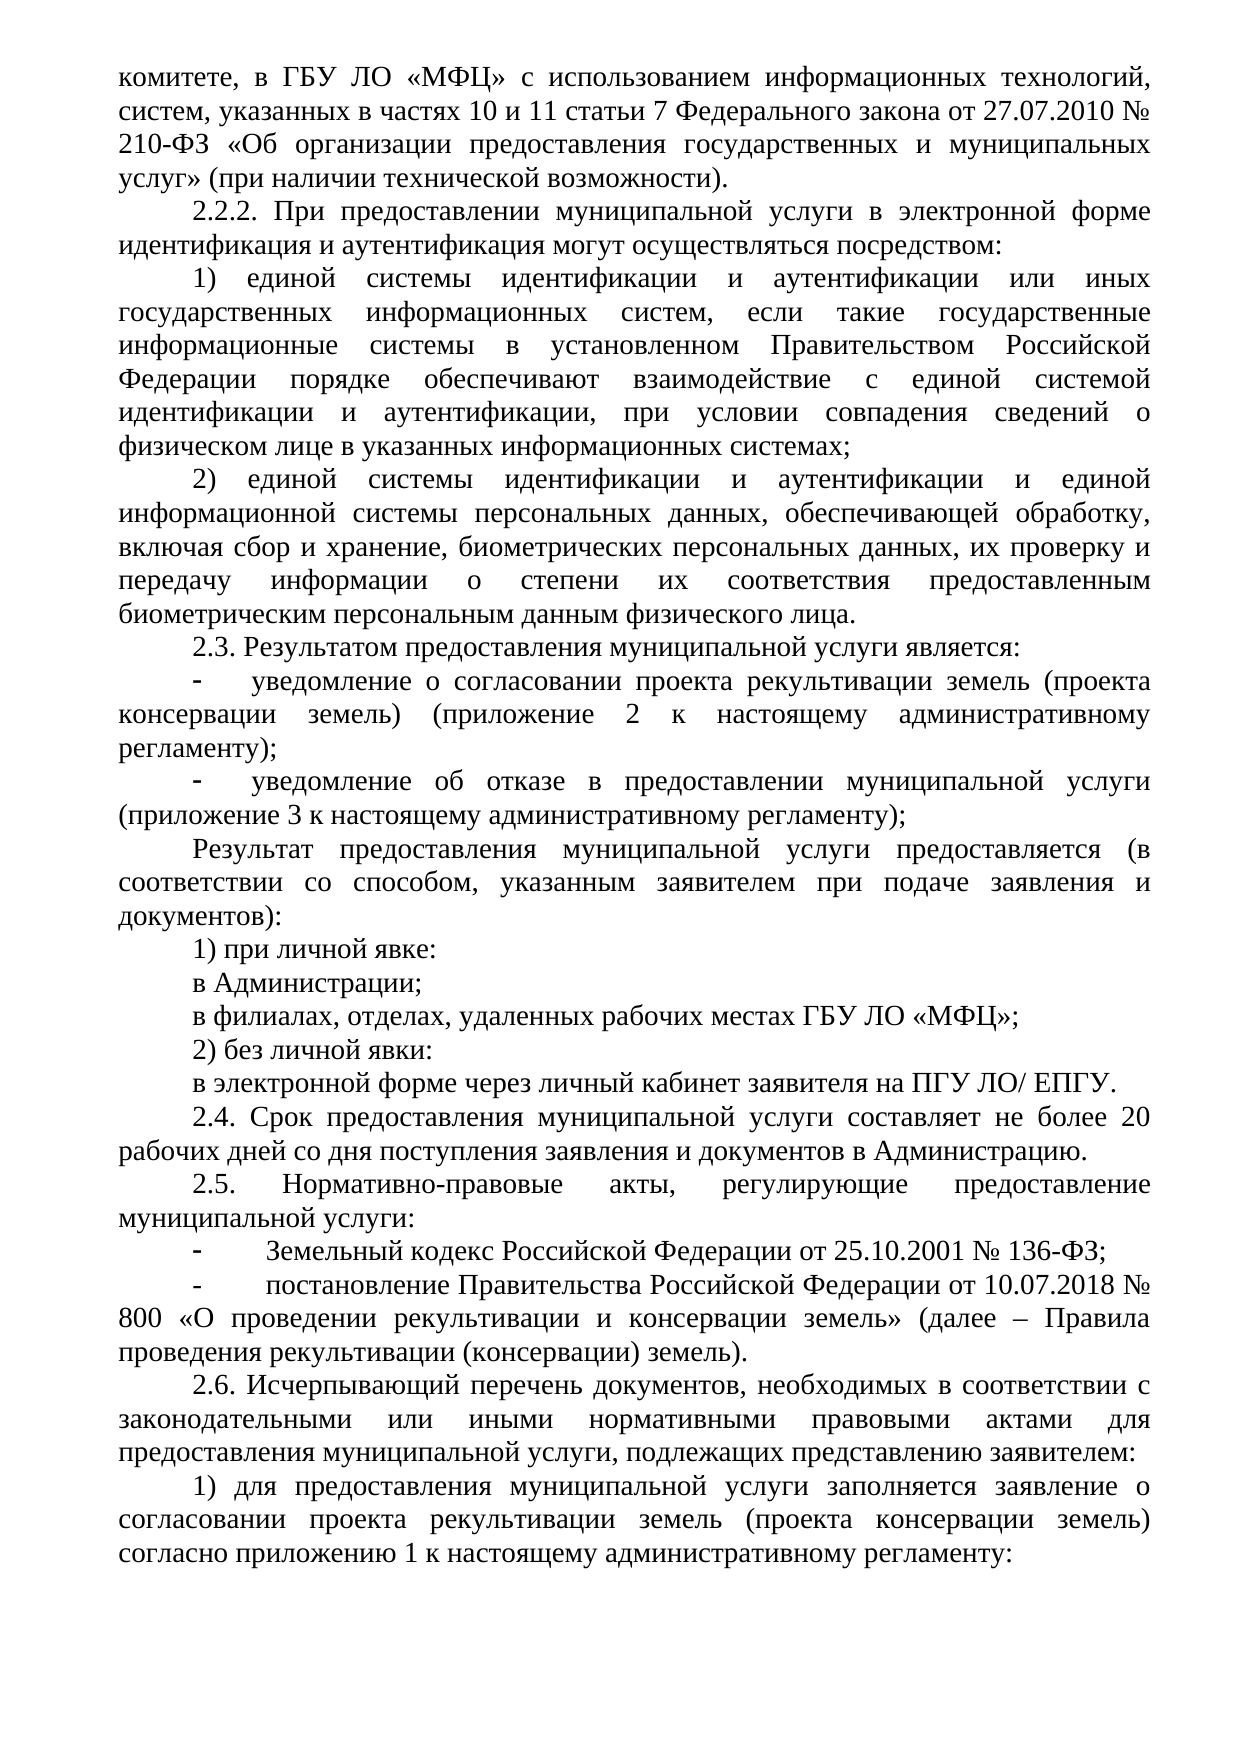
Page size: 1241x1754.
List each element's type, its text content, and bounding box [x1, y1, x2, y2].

list уведомление об отказе в предоставлении муниципальной услуги (приложение 3 к настоящему административному регламенту); [118, 763, 1152, 831]
text в филиалах, отделах, удаленных рабочих местах ГБУ ЛО «МФЦ»; [118, 998, 1152, 1032]
text в Администрации; [118, 965, 1152, 998]
text 2) без личной явки: [118, 1032, 1152, 1066]
text 2.6. Исчерпывающий перечень документов, необходимых в соответствии с законодательными или иными нормативными правовыми актами для предоставления муниципальной услуги, подлежащих представлению заявителем: [118, 1367, 1152, 1468]
text 2.2.2. При предоставлении муниципальной услуги в электронной форме идентификация и аутентификация могут осуществляться посредством: [118, 193, 1152, 260]
text 2.5. Нормативно-правовые акты, регулирующие предоставление муниципальной услуги: [118, 1166, 1152, 1233]
list Земельный кодекс Российской Федерации от 25.10.2001 № 136-ФЗ; [118, 1233, 1152, 1267]
text 2.3. Результатом предоставления муниципальной услуги является: [118, 629, 1152, 663]
text 2) единой системы идентификации и аутентификации и единой информационной системы персональных данных, обеспечивающей обработку, включая сбор и хранение, биометрических персональных данных, их проверку и передачу информации о степени их соответствия предоставленным биометрическим персональным данным физического лица. [118, 462, 1152, 629]
text в электронной форме через личный кабинет заявителя на ПГУ ЛО/ ЕПГУ. [118, 1066, 1152, 1099]
list уведомление о согласовании проекта рекультивации земель (проекта консервации земель) (приложение 2 к настоящему административному регламенту); [118, 663, 1152, 763]
text 2.4. Срок предоставления муниципальной услуги составляет не более 20 рабочих дней со дня поступления заявления и документов в Администрацию. [118, 1099, 1152, 1166]
text 1) для предоставления муниципальной услуги заполняется заявление о согласовании проекта рекультивации земель (проекта консервации земель) согласно приложению 1 к настоящему административному регламенту: [118, 1468, 1152, 1569]
text Результат предоставления муниципальной услуги предоставляется (в соответствии со способом, указанным заявителем при подаче заявления и документов): [118, 831, 1152, 931]
text 1) при личной явке: [118, 931, 1152, 965]
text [118, 59, 1152, 193]
text - постановление Правительства Российской Федерации от 10.07.2018 № 800 «О проведении рекультивации и консервации земель» (далее – Правила проведения рекультивации (консервации) земель). [118, 1267, 1152, 1367]
text 1) единой системы идентификации и аутентификации или иных государственных информационных систем, если такие государственные информационные системы в установленном Правительством Российской Федерации порядке обеспечивают взаимодействие с единой системой идентификации и аутентификации, при условии совпадения сведений о физическом лице в указанных информационных системах; [118, 260, 1152, 462]
